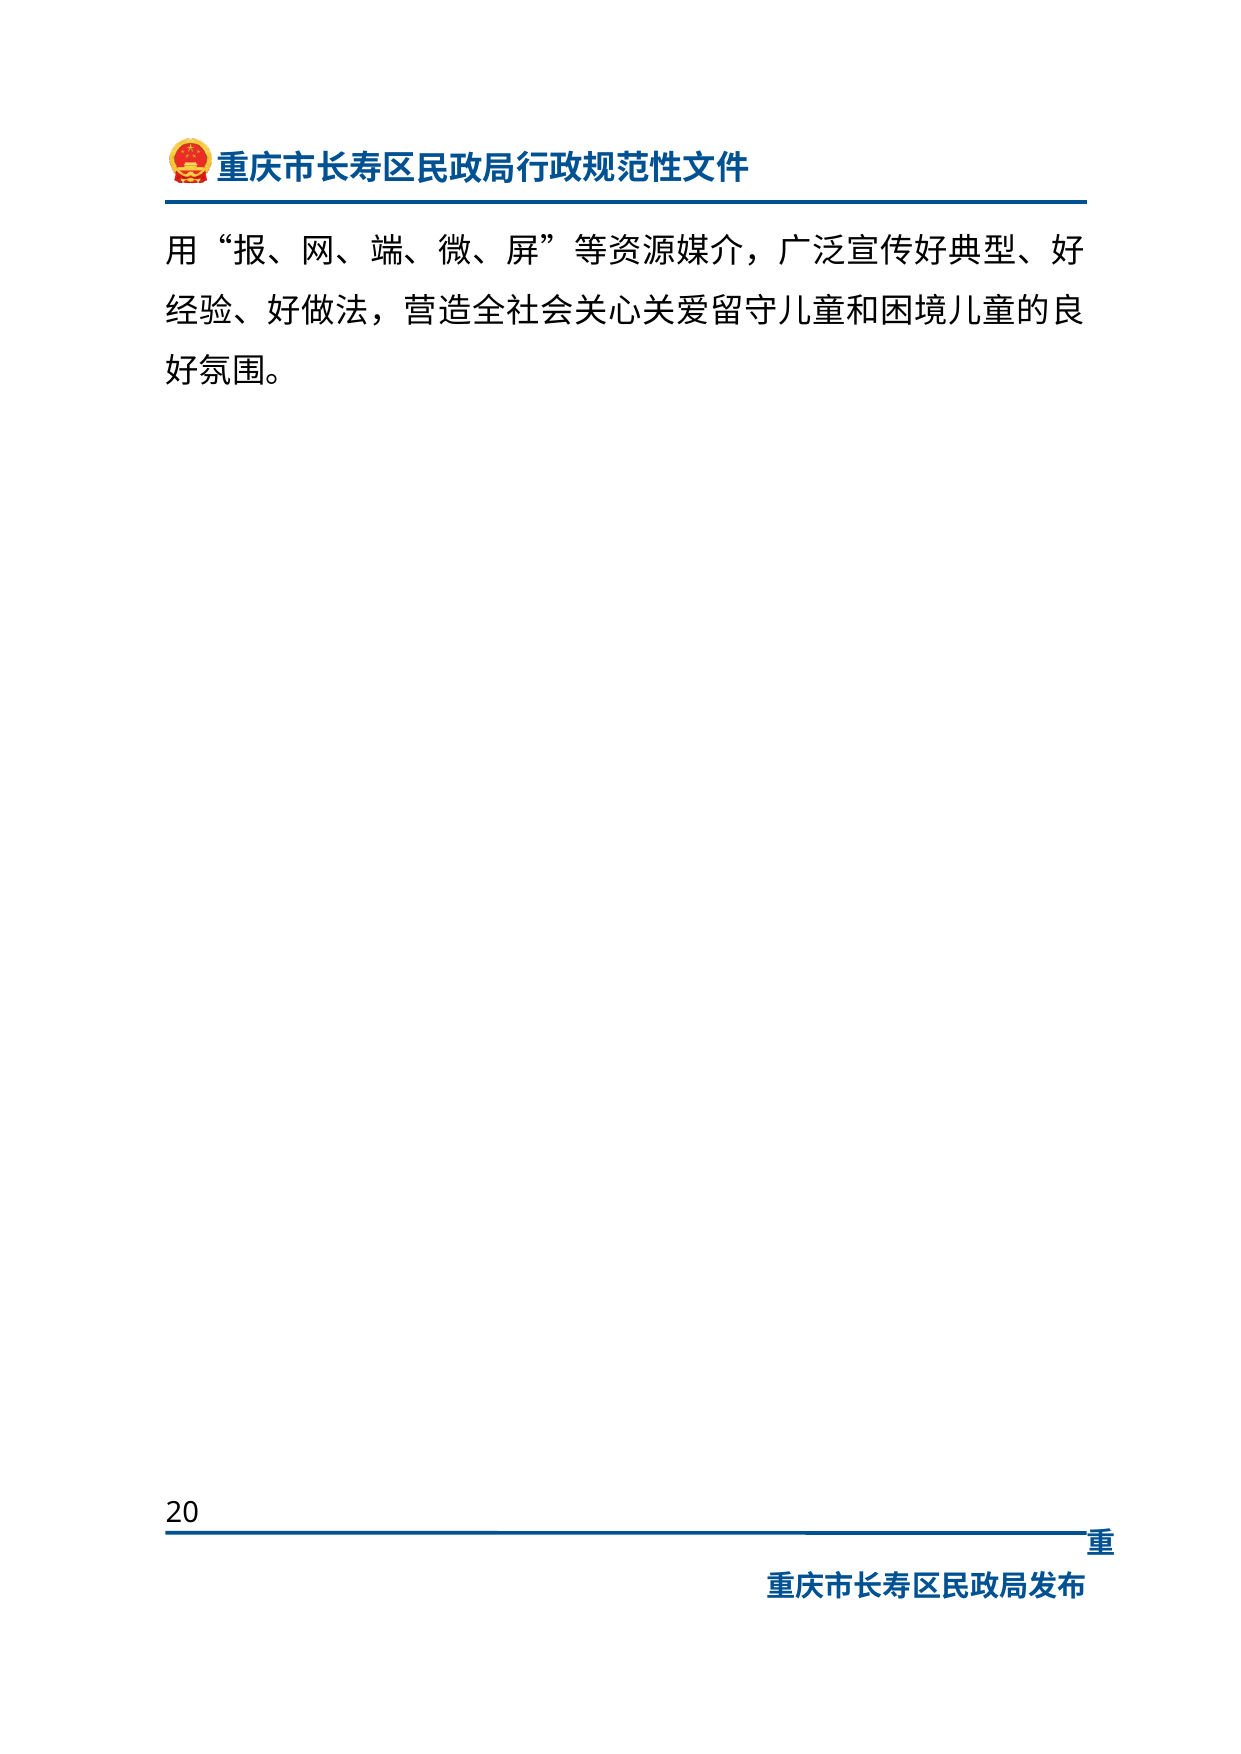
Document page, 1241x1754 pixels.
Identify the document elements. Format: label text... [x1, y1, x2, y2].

picture [165, 136, 216, 187]
